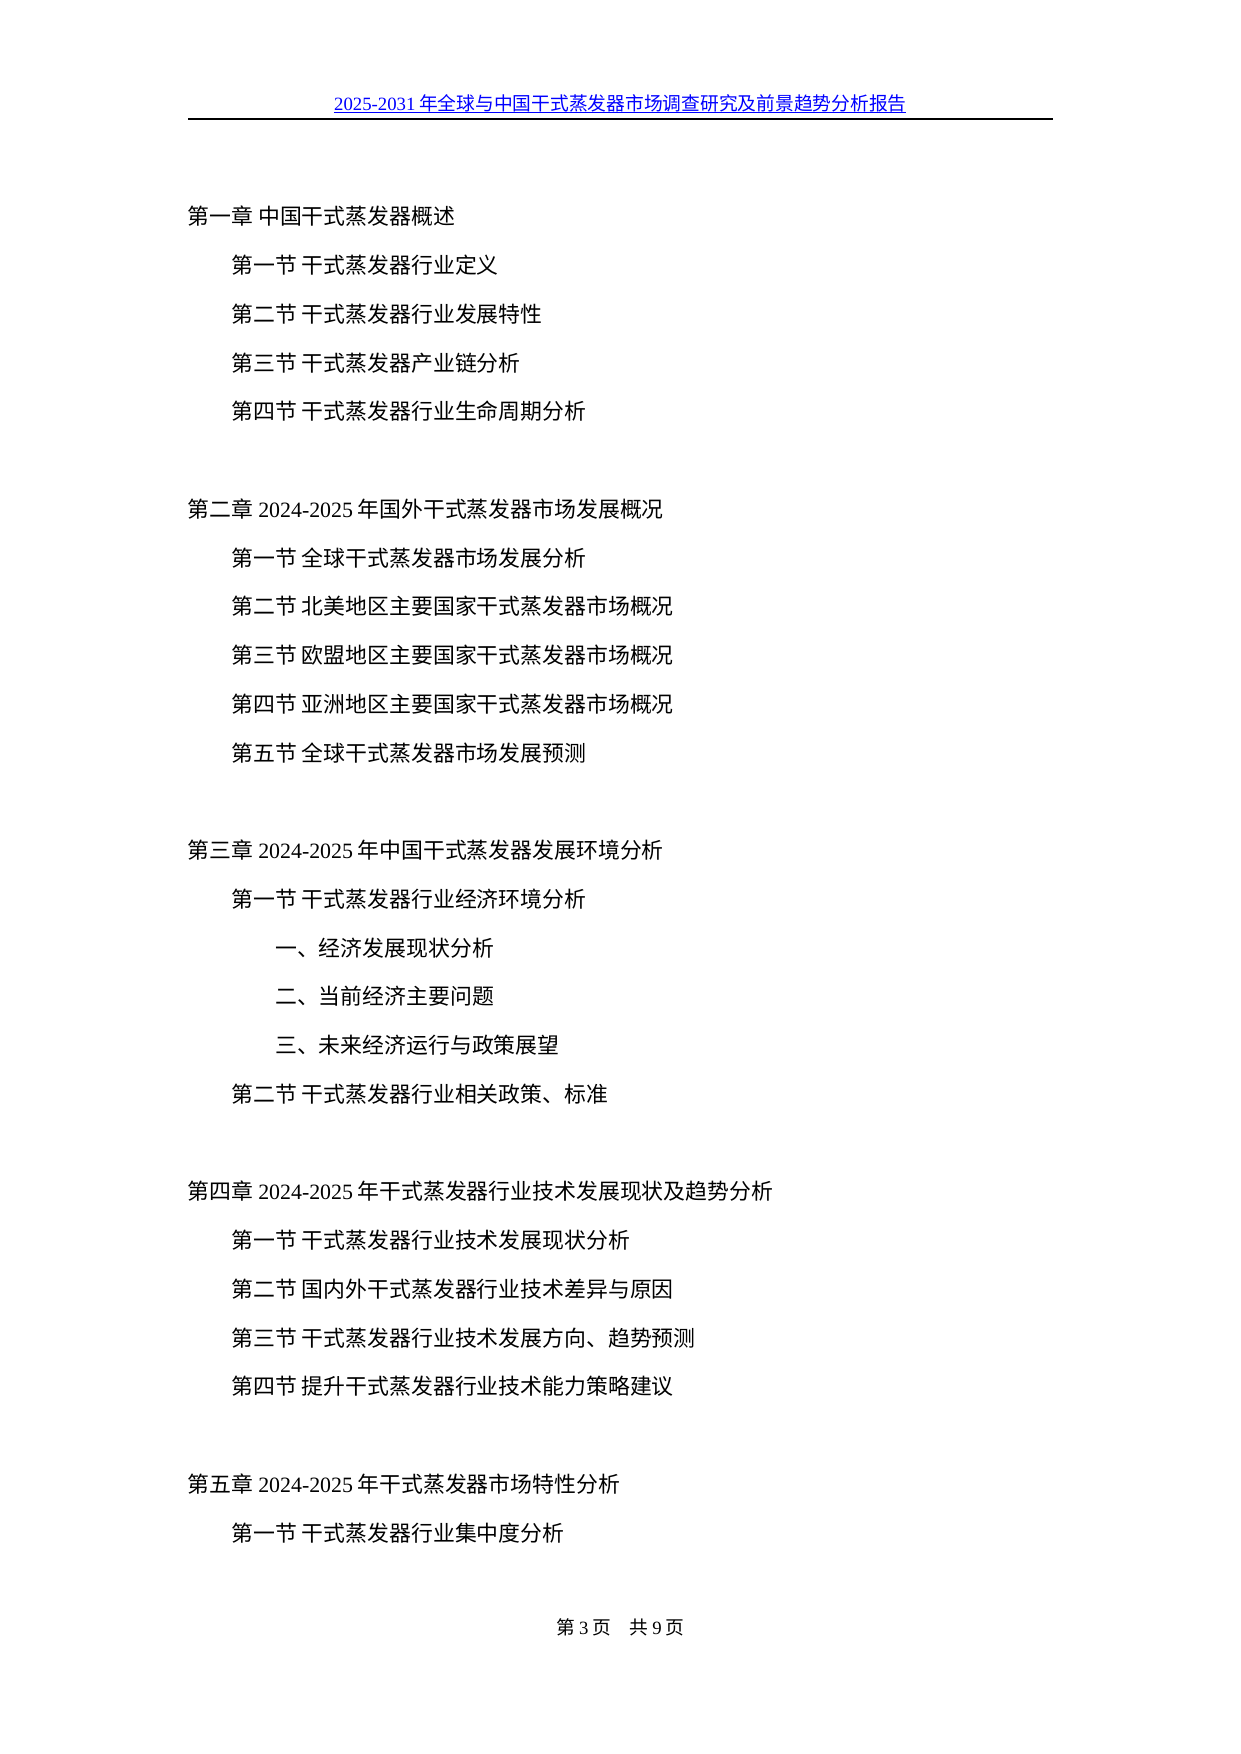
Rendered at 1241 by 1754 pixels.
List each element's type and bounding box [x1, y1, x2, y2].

text [187, 150, 1053, 1548]
